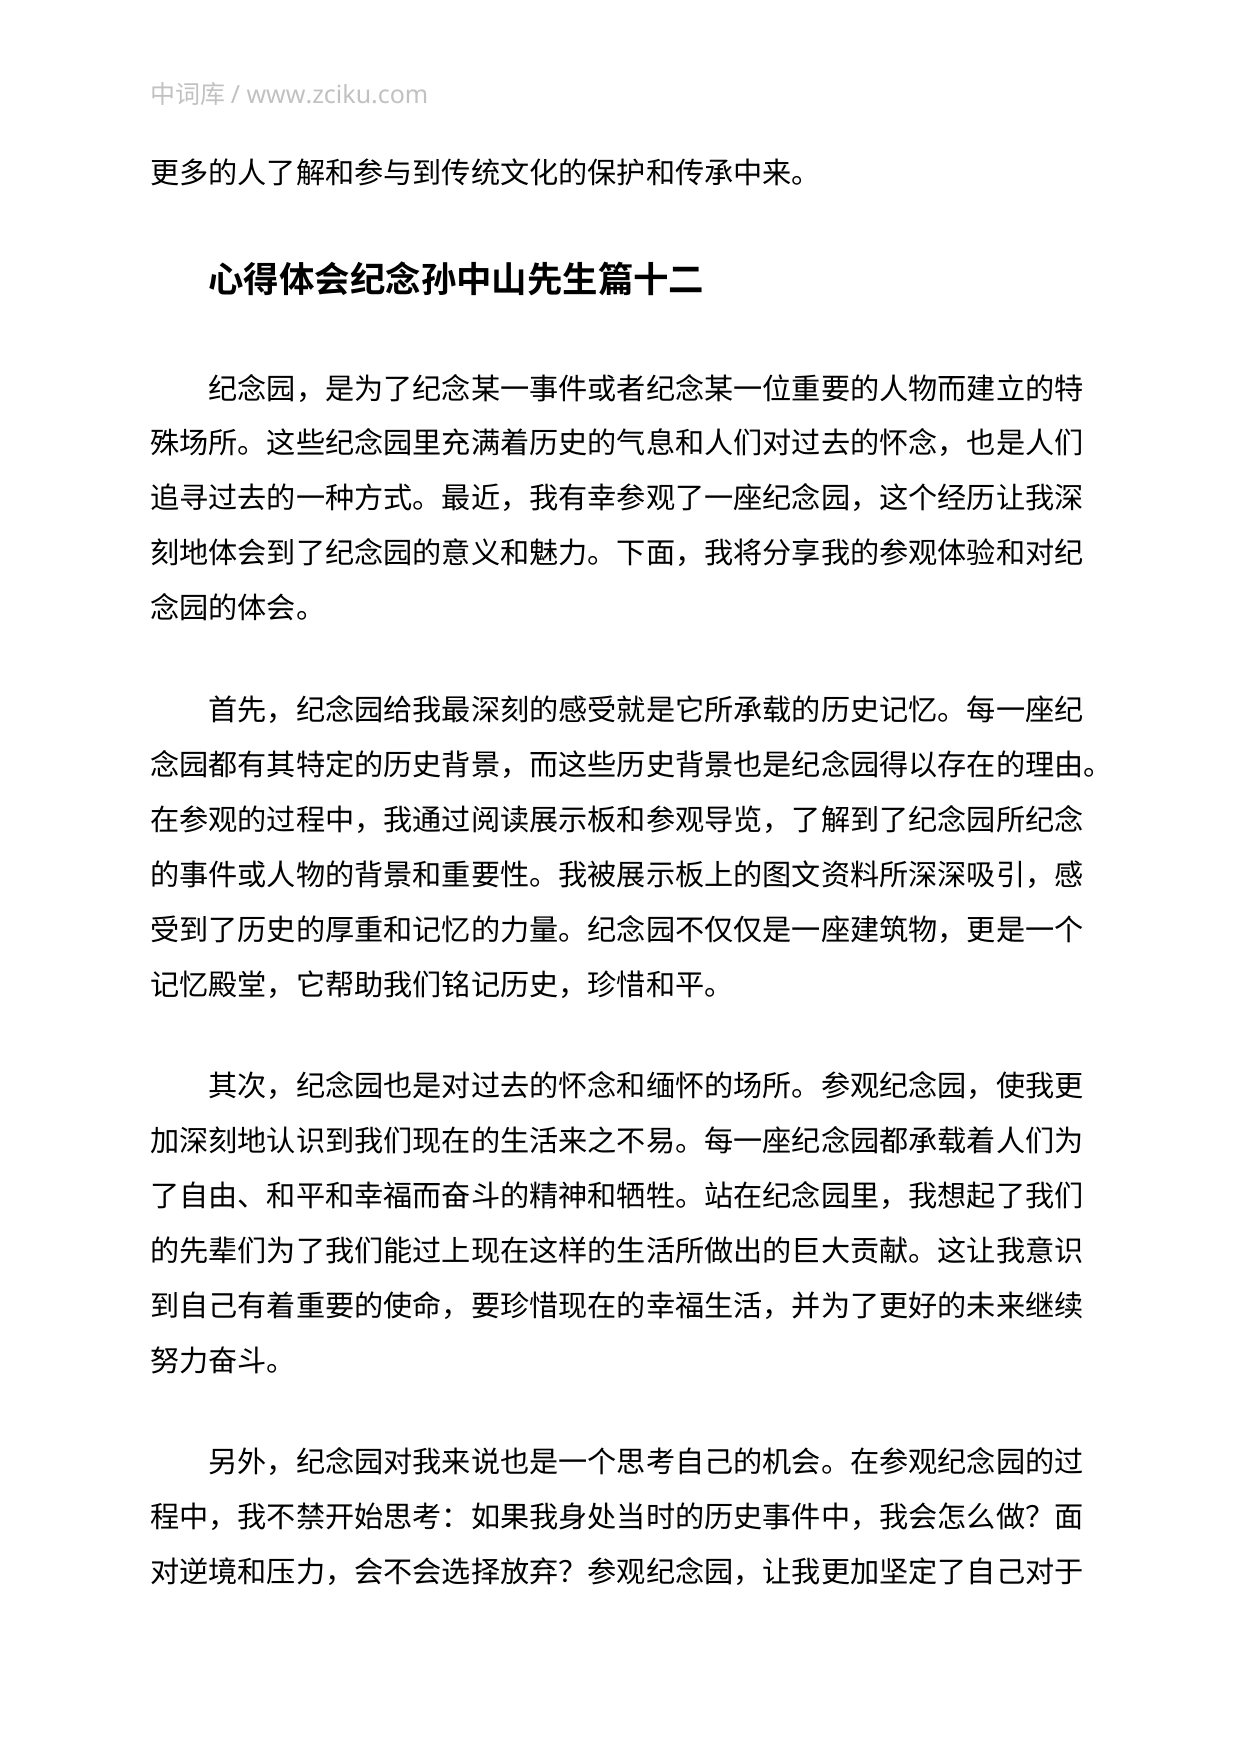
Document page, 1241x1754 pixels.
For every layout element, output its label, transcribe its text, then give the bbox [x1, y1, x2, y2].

text 纪念园，是为了纪念某一事件或者纪念某一位重要的人物而建立的特殊场所。这些纪念园里充满着历史的气息和人们对过去的怀念，也是人们追寻过去的一种方式。最近，我有幸参观了一座纪念园，这个经历让我深刻地体会到了纪念园的意义和魅力。下面，我将分享我的参观体验和对纪念园的体会。 [150, 365, 1090, 627]
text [150, 150, 1090, 192]
text 心得体会纪念孙中山先生篇十二 [150, 252, 1090, 303]
text 首先，纪念园给我最深刻的感受就是它所承载的历史记忆。每一座纪念园都有其特定的历史背景，而这些历史背景也是纪念园得以存在的理由。在参观的过程中，我通过阅读展示板和参观导览，了解到了纪念园所纪念的事件或人物的背景和重要性。我被展示板上的图文资料所深深吸引，感受到了历史的厚重和记忆的力量。纪念园不仅仅是一座建筑物，更是一个记忆殿堂，它帮助我们铭记历史，珍惜和平。 [150, 687, 1090, 1003]
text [150, 1439, 1090, 1591]
text 其次，纪念园也是对过去的怀念和缅怀的场所。参观纪念园，使我更加深刻地认识到我们现在的生活来之不易。每一座纪念园都承载着人们为了自由、和平和幸福而奋斗的精神和牺牲。站在纪念园里，我想起了我们的先辈们为了我们能过上现在这样的生活所做出的巨大贡献。这让我意识到自己有着重要的使命，要珍惜现在的幸福生活，并为了更好的未来继续努力奋斗。 [150, 1063, 1090, 1379]
